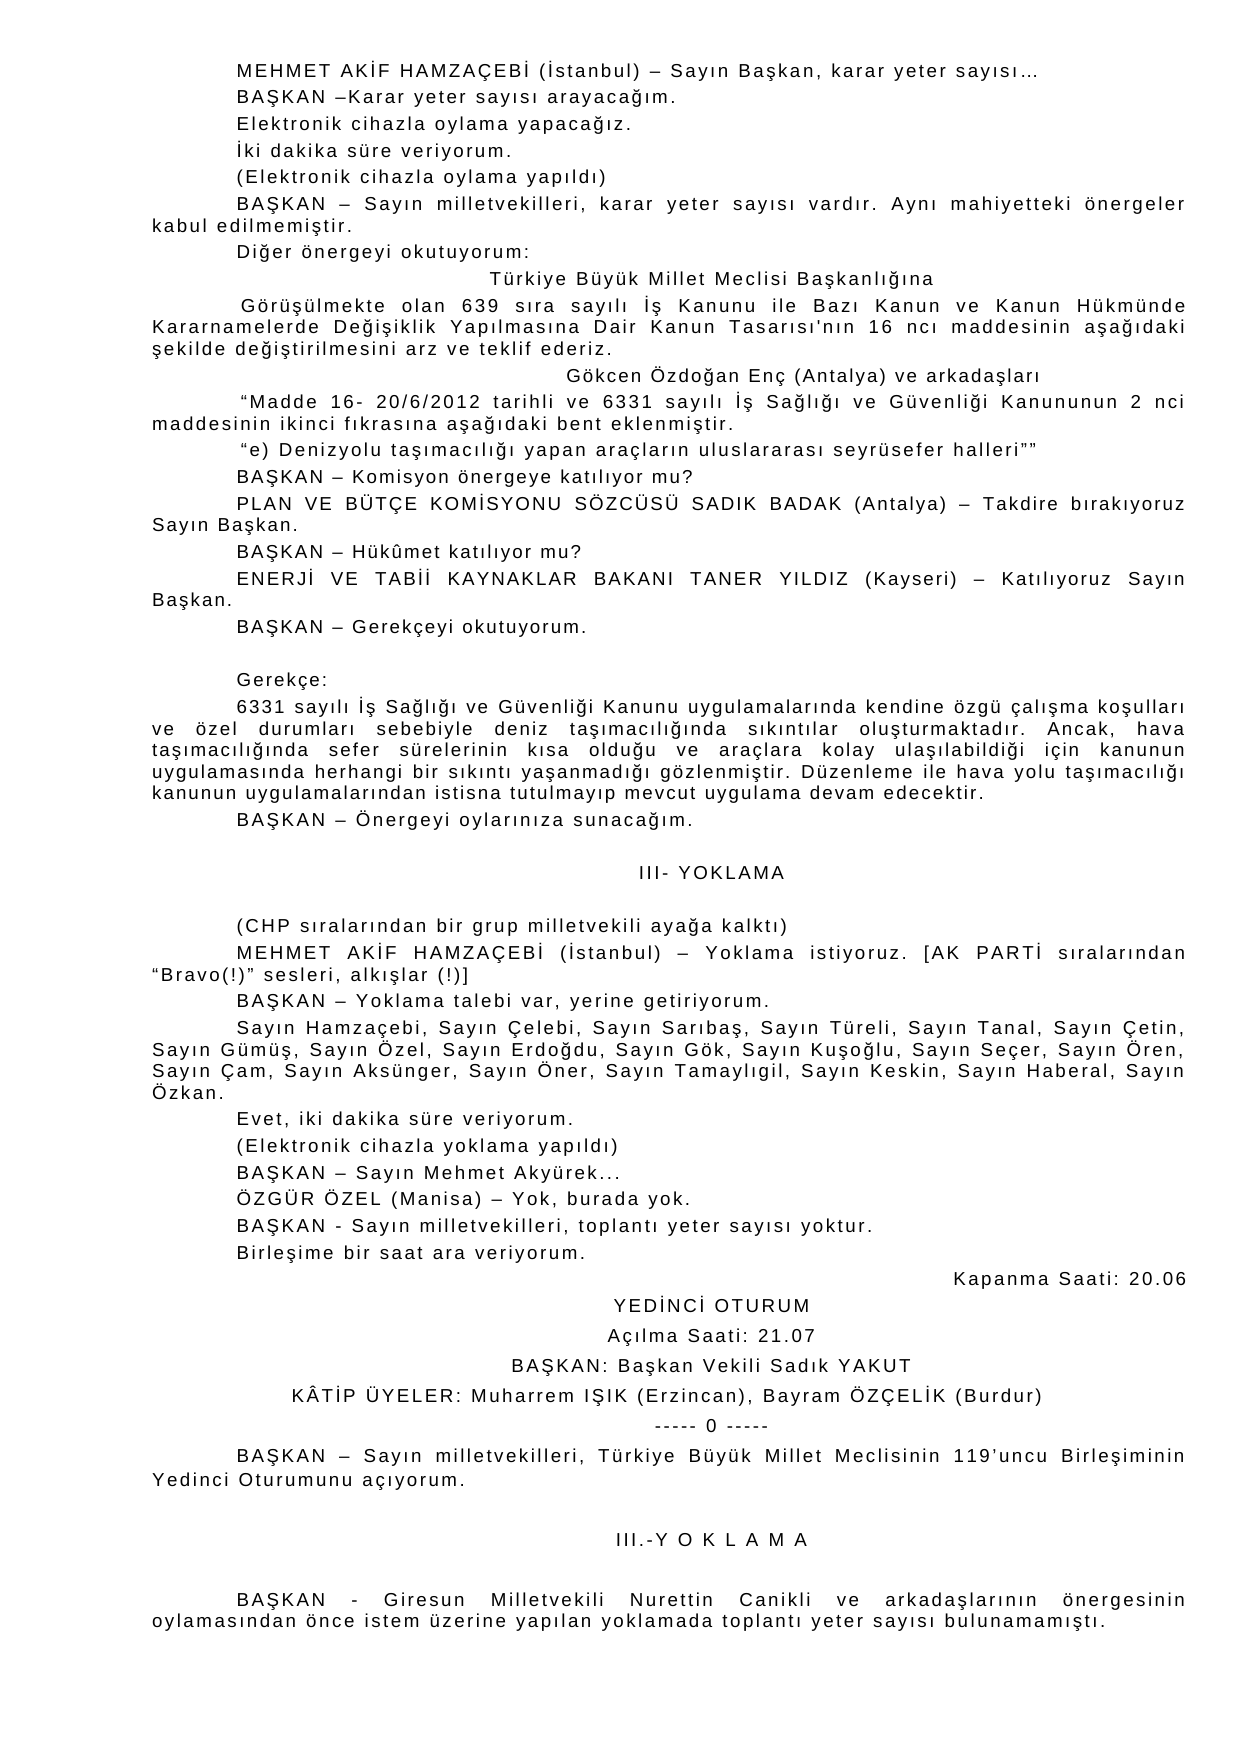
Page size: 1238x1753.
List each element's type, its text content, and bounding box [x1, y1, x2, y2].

text KÂTİP ÜYELER: Muharrem IŞIK (Erzincan), Bayram ÖZÇELİK (Burdur) [148, 1384, 1186, 1406]
text MEHMET AKİF HAMZAÇEBİ (İstanbul) – Sayın Başkan, karar yeter sayısı… [152, 60, 1186, 81]
text YEDİNCİ OTURUM [152, 1295, 1186, 1316]
text Evet, iki dakika süre veriyorum. [152, 1108, 1186, 1130]
text III.-Y O K L A M A [152, 1529, 1186, 1551]
text Elektronik cihazla oylama yapacağız. [152, 113, 1186, 134]
text Gerekçe: [152, 669, 1186, 691]
text Sayın Hamzaçebi, Sayın Çelebi, Sayın Sarıbaş, Sayın Türeli, Sayın Tanal, Sayın Çetin, Sayın Gümüş, Sayın Özel, Sayın Erdoğdu, Sayın Gök, Sayın Kuşoğlu, Sayın Seçer, Sayın Ören, Sayın Çam, Sayın Aksünger, Sayın Öner, Sayın Tamaylıgil, Sayın Keskin, Sayın Haberal, Sayın Özkan. [152, 1017, 1186, 1103]
text “e) Denizyolu taşımacılığı yapan araçların uluslararası seyrüsefer halleri”” [152, 439, 1186, 461]
text BAŞKAN – Gerekçeyi okutuyorum. [152, 616, 1186, 637]
text BAŞKAN – Komisyon önergeye katılıyor mu? [152, 466, 1186, 487]
text ----- 0 ----- [152, 1414, 1186, 1436]
text BAŞKAN – Önergeyi oylarınıza sunacağım. [152, 809, 1186, 830]
text BAŞKAN: Başkan Vekili Sadık YAKUT [152, 1355, 1186, 1376]
text MEHMET AKİF HAMZAÇEBİ (İstanbul) – Yoklama istiyoruz. [AK PARTİ sıralarından “Bravo(!)” sesleri, alkışlar (!)] [152, 942, 1186, 985]
text BAŞKAN – Sayın milletvekilleri, karar yeter sayısı vardır. Aynı mahiyetteki önergeler kabul edilmemiştir. [152, 193, 1186, 236]
text Birleşime bir saat ara veriyorum. [152, 1242, 1186, 1263]
text BAŞKAN – Hükûmet katılıyor mu? [152, 541, 1186, 562]
text BAŞKAN - Giresun Milletvekili Nurettin Canikli ve arkadaşlarının önergesinin oylamasından önce istem üzerine yapılan yoklamada toplantı yeter sayısı bulunamamıştı. [152, 1589, 1186, 1632]
text (CHP sıralarından bir grup milletvekili ayağa kalktı) [152, 915, 1186, 937]
text Görüşülmekte olan 639 sıra sayılı İş Kanunu ile Bazı Kanun ve Kanun Hükmünde Kararnamelerde Değişiklik Yapılmasına Dair Kanun Tasarısı'nın 16 ncı maddesinin aşağıdaki şekilde değiştirilmesini arz ve teklif ederiz. [152, 294, 1186, 359]
text (Elektronik cihazla yoklama yapıldı) [152, 1135, 1186, 1156]
text BAŞKAN - Sayın milletvekilleri, toplantı yeter sayısı yoktur. [152, 1215, 1186, 1236]
text ÖZGÜR ÖZEL (Manisa) – Yok, burada yok. [152, 1188, 1186, 1210]
text Açılma Saati: 21.07 [152, 1325, 1186, 1346]
text Türkiye Büyük Millet Meclisi Başkanlığına [148, 268, 1186, 289]
text BAŞKAN – Sayın Mehmet Akyürek... [152, 1162, 1186, 1183]
text İki dakika süre veriyorum. [152, 140, 1186, 161]
text BAŞKAN – Yoklama talebi var, yerine getiriyorum. [152, 990, 1186, 1012]
text (Elektronik cihazla oylama yapıldı) [152, 166, 1186, 188]
text ENERJİ VE TABİİ KAYNAKLAR BAKANI TANER YILDIZ (Kayseri) – Katılıyoruz Sayın Başkan. [152, 567, 1186, 611]
text III- YOKLAMA [152, 862, 1186, 883]
text Kapanma Saati: 20.06 [152, 1268, 1186, 1290]
text BAŞKAN –Karar yeter sayısı arayacağım. [152, 86, 1186, 108]
text “Madde 16- 20/6/2012 tarihli ve 6331 sayılı İş Sağlığı ve Güvenliği Kanununun 2 nci maddesinin ikinci fıkrasına aşağıdaki bent eklenmiştir. [152, 391, 1186, 434]
text 6331 sayılı İş Sağlığı ve Güvenliği Kanunu uygulamalarında kendine özgü çalışma koşulları ve özel durumları sebebiyle deniz taşımacılığında sıkıntılar oluşturmaktadır. Ancak, hava taşımacılığında sefer sürelerinin kısa olduğu ve araçlara kolay ulaşılabildiği için kanunun uygulamasında herhangi bir sıkıntı yaşanmadığı gözlenmiştir. Düzenleme ile hava yolu taşımacılığı kanunun uygulamalarından istisna tutulmayıp mevcut uygulama devam edecektir. [152, 696, 1186, 803]
text BAŞKAN – Sayın milletvekilleri, Türkiye Büyük Millet Meclisinin 119’uncu Birleşiminin Yedinci Oturumunu açıyorum. [152, 1444, 1186, 1491]
text PLAN VE BÜTÇE KOMİSYONU SÖZCÜSÜ SADIK BADAK (Antalya) – Takdire bırakıyoruz Sayın Başkan. [152, 493, 1186, 536]
text Diğer önergeyi okutuyorum: [152, 241, 1186, 263]
text Gökcen Özdoğan Enç (Antalya) ve arkadaşları [152, 364, 1186, 386]
